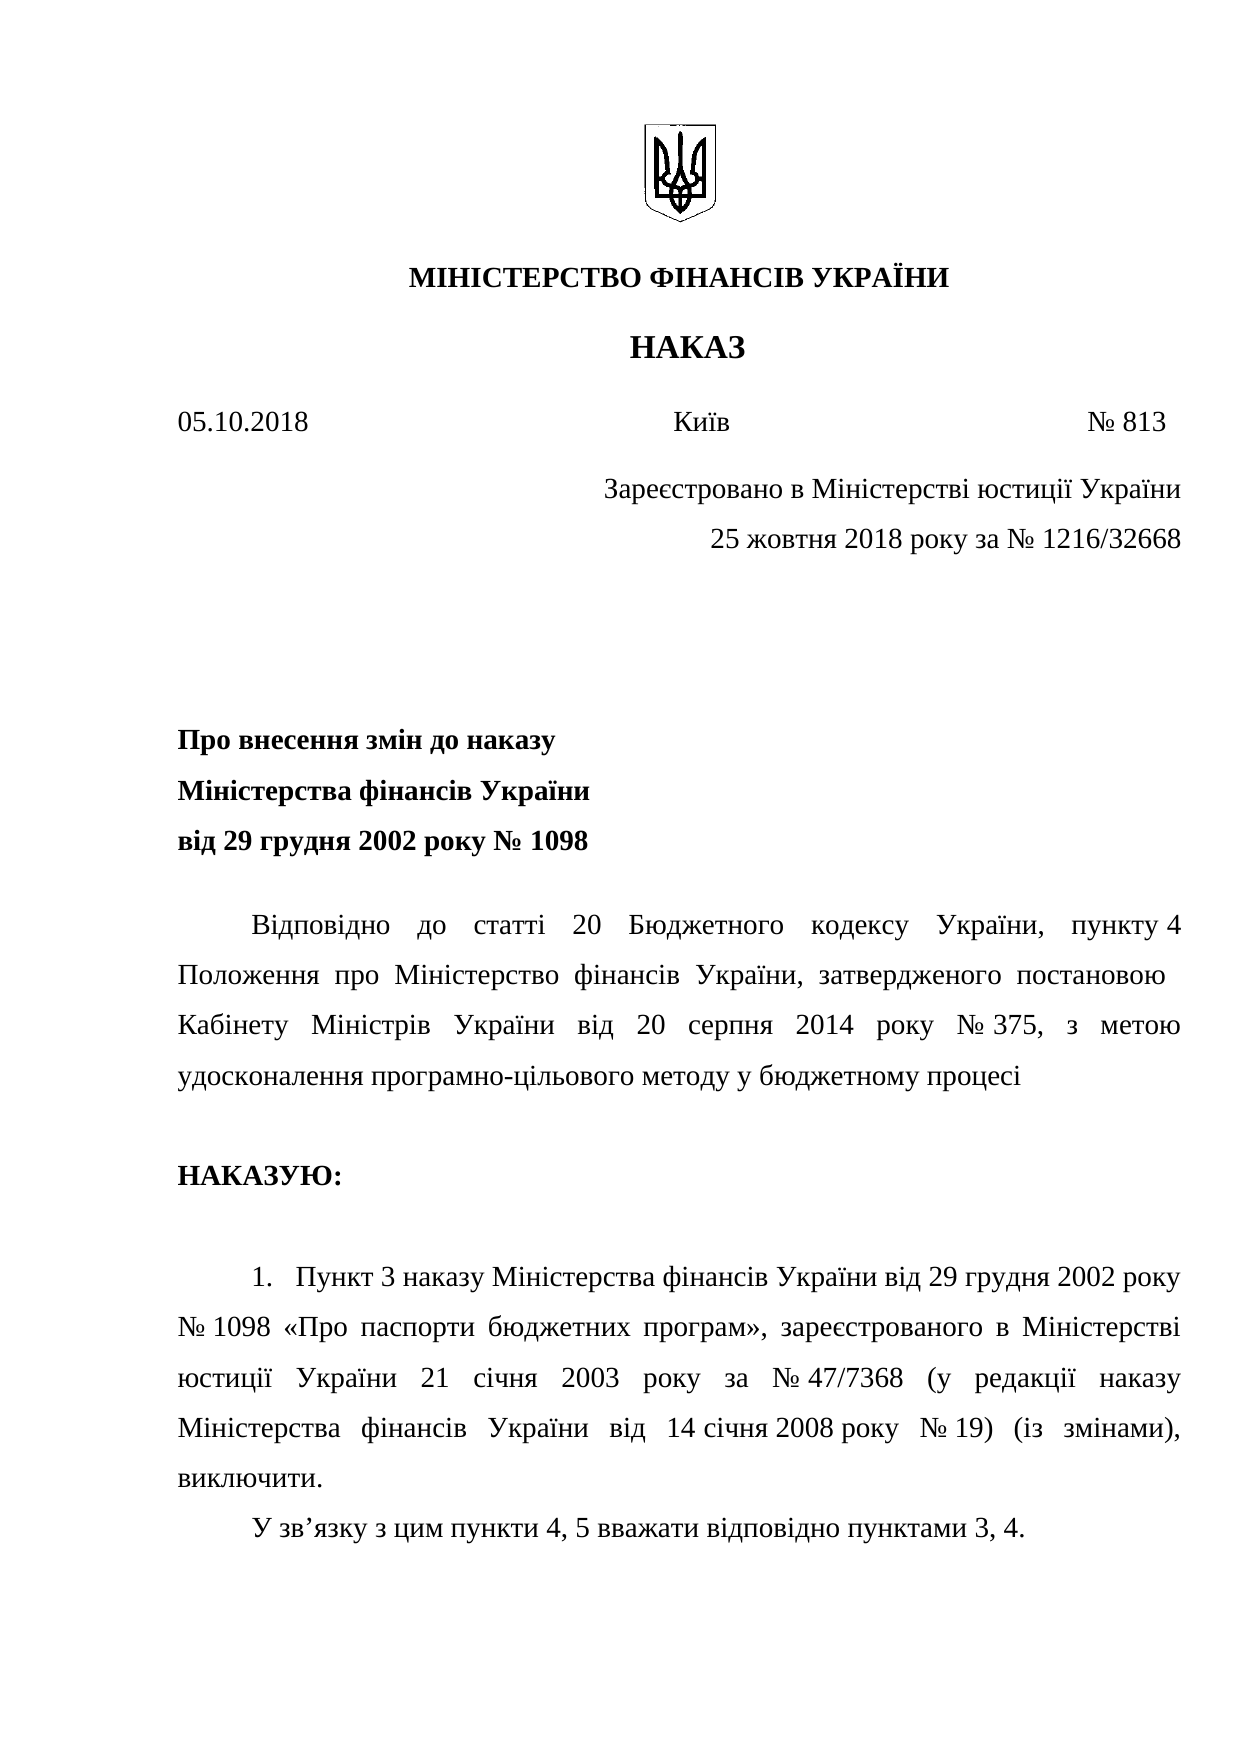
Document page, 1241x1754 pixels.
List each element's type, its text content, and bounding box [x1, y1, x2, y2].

text НАКАЗУЮ: [177, 1108, 1181, 1192]
text Зареєстровано в Міністерстві юстиції України [177, 471, 1181, 504]
text від 29 грудня 2002 року № 1098 [177, 823, 1181, 857]
text Про внесення змін до наказу [177, 722, 1181, 756]
text 05.10.2018 Київ № 813 [177, 404, 1181, 437]
picture [631, 118, 728, 227]
list У зв’язку з цим пункти 4, 5 вважати відповідно пунктами 3, 4. [251, 1511, 1181, 1544]
text 25 жовтня 2018 року за № 1216/32668 [177, 521, 1181, 555]
text Відповідно до статті 20 Бюджетного кодексу України, пункту 4 Положення про Міністерство фінансів України, затвердженого постановою Кабінету Міністрів України від 20 серпня 2014 року № 375, з метою удосконалення програмно-цільового методу у бюджетному процесі [177, 907, 1181, 1091]
text НАКАЗ [177, 327, 1181, 365]
text Міністерства фінансів України [177, 773, 1181, 806]
text МІНІСТЕРСТВО ФІНАНСІВ УКРАЇНИ [177, 260, 1181, 293]
list Пункт 3 наказу Міністерства фінансів України від 29 грудня 2002 року № 1098 «Про паспорти бюджетних програм», зареєстрованого в Міністерстві юстиції України 21 січня 2003 року за № 47/7368 (у редакції наказу Міністерства фінансів України від 14 січня 2008 року № 19) (із змінами), виключити. [177, 1259, 1181, 1494]
